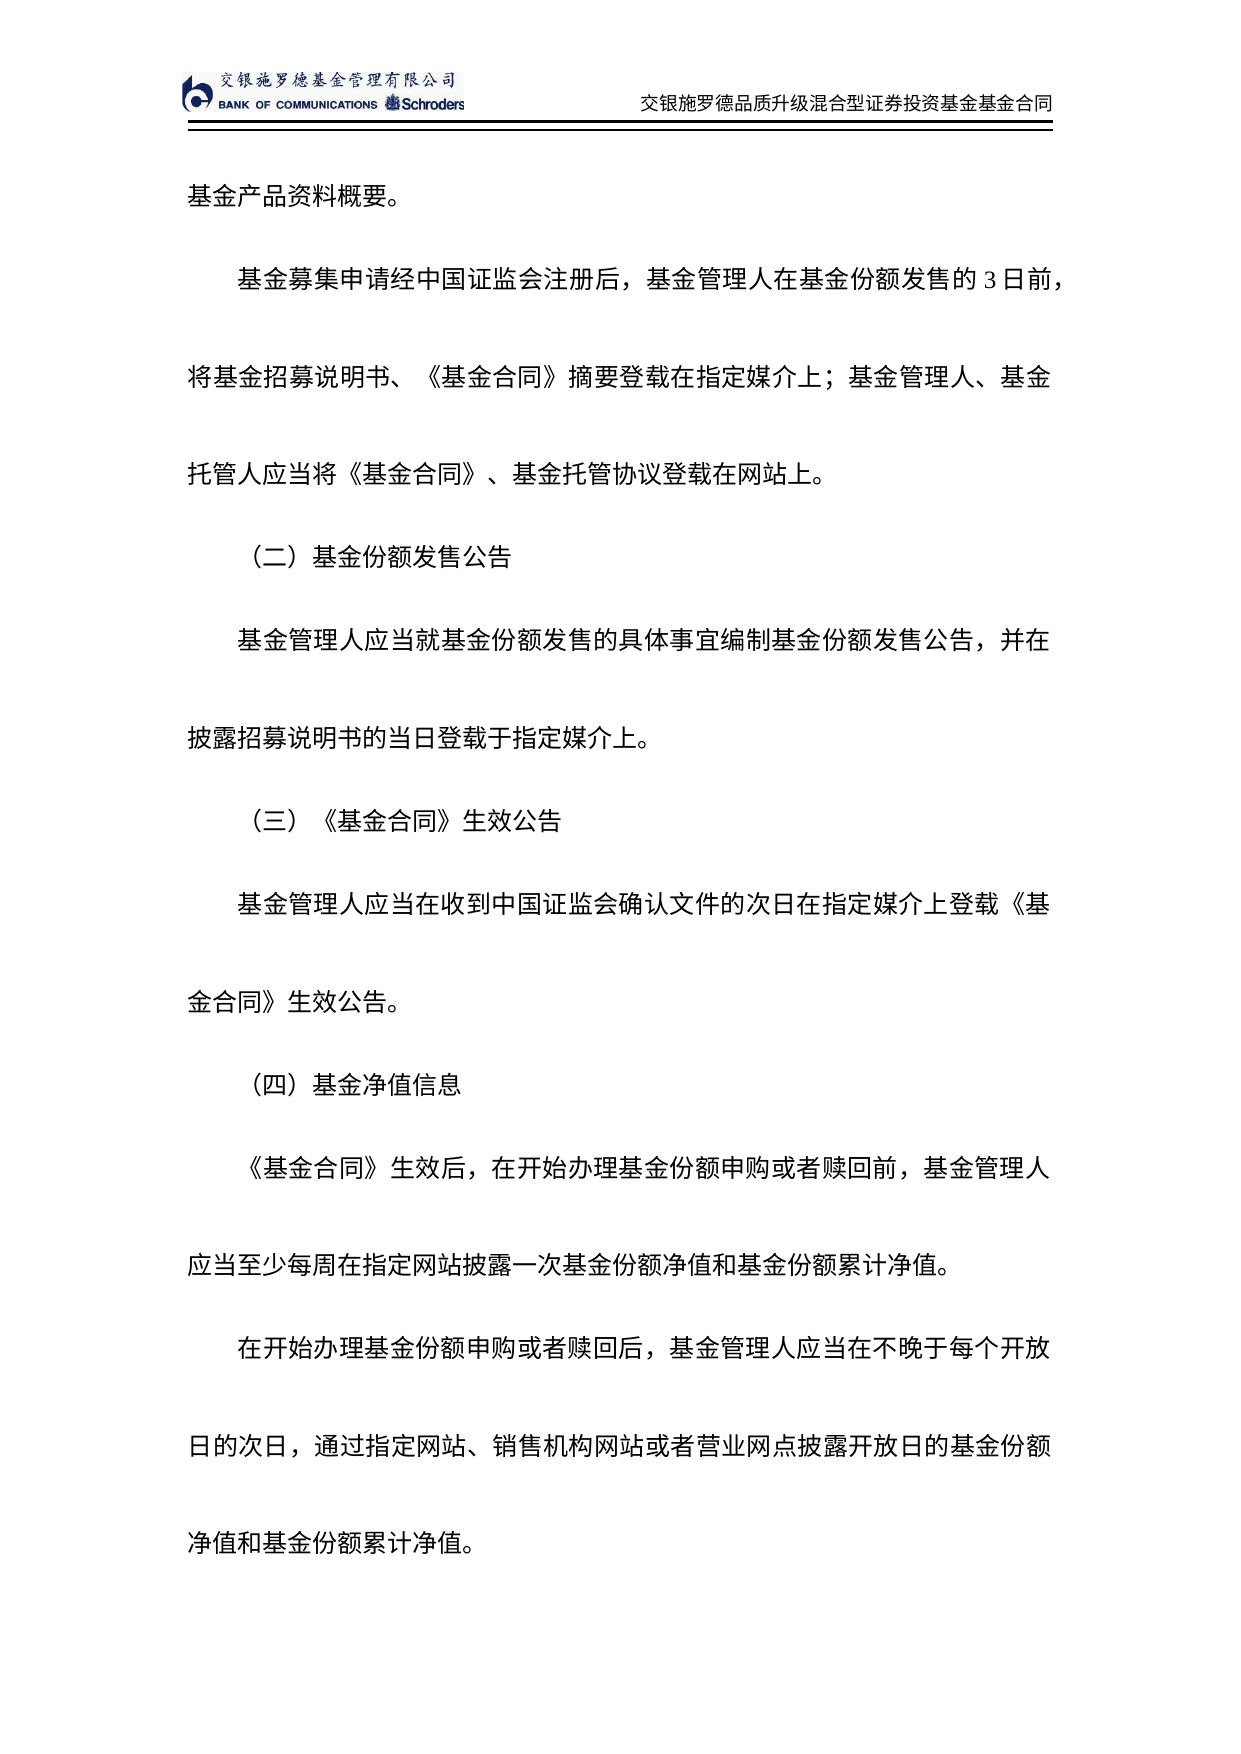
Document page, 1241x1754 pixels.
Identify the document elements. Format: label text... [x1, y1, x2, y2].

text 《基金合同》生效后，在开始办理基金份额申购或者赎回前，基金管理人应当至少每周在指定网站披露一次基金份额净值和基金份额累计净值。 [187, 1134, 1053, 1296]
text （四）基金净值信息 [187, 1051, 1053, 1116]
text 基金管理人应当就基金份额发售的具体事宜编制基金份额发售公告，并在披露招募说明书的当日登载于指定媒介上。 [187, 606, 1053, 769]
picture [182, 72, 464, 112]
text （三）《基金合同》生效公告 [187, 787, 1053, 852]
text 基金募集申请经中国证监会注册后，基金管理人在基金份额发售的3日前，将基金招募说明书、《基金合同》摘要登载在指定媒介上；基金管理人、基金托管人应当将《基金合同》、基金托管协议登载在网站上。 [187, 245, 1053, 505]
text 在开始办理基金份额申购或者赎回后，基金管理人应当在不晚于每个开放日的次日，通过指定网站、销售机构网站或者营业网点披露开放日的基金份额净值和基金份额累计净值。 [187, 1314, 1053, 1574]
text 基金管理人应当在收到中国证监会确认文件的次日在指定媒介上登载《基金合同》生效公告。 [187, 870, 1053, 1033]
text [187, 162, 1053, 227]
text （二）基金份额发售公告 [187, 523, 1053, 588]
